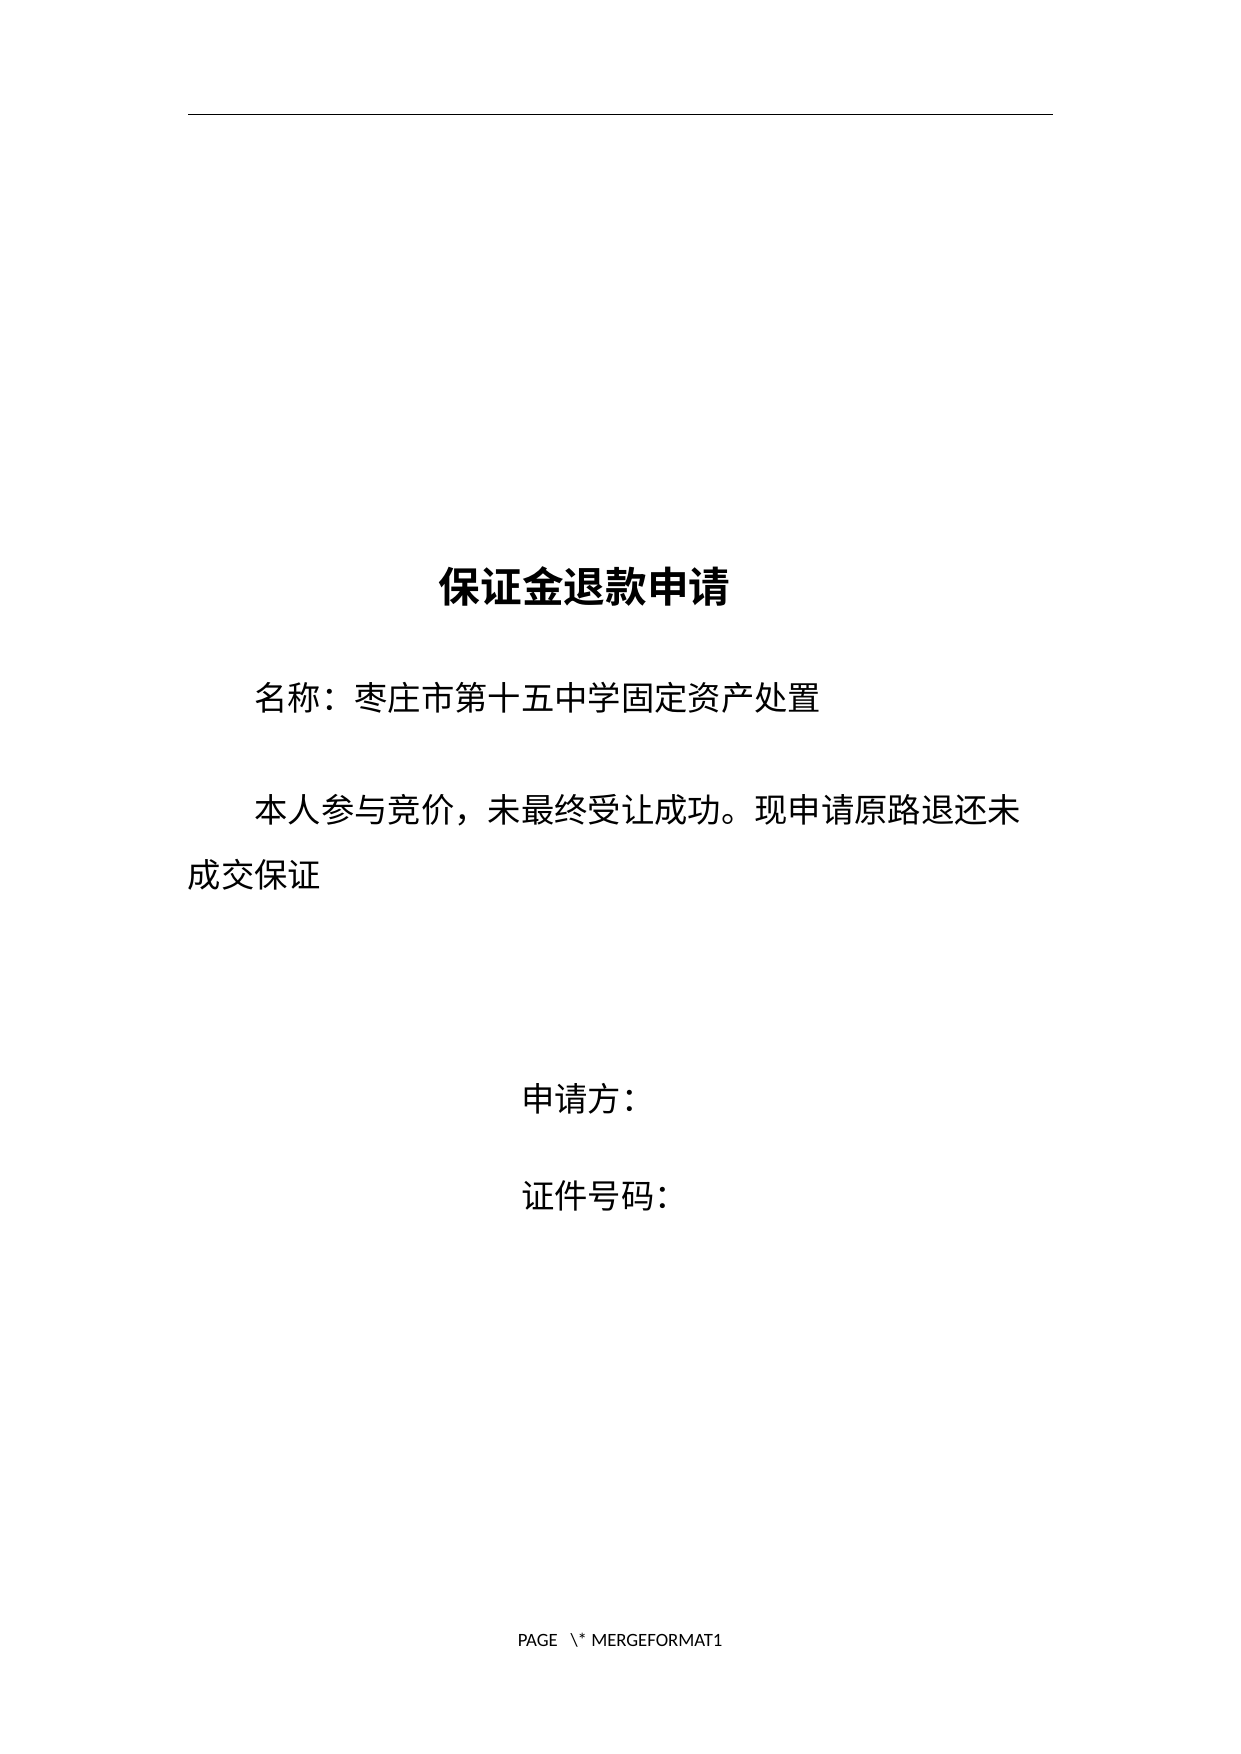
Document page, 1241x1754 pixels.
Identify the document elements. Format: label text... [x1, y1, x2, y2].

text 申请方： [187, 1064, 1021, 1129]
text 保证金退款申请 [187, 552, 1053, 617]
text 名称：枣庄市第十五中学固定资产处置 [187, 664, 1021, 729]
text 证件号码： [187, 1176, 1072, 1216]
text 本人参与竞价，未最终受让成功。现申请原路退还未成交保证 [187, 776, 1021, 906]
